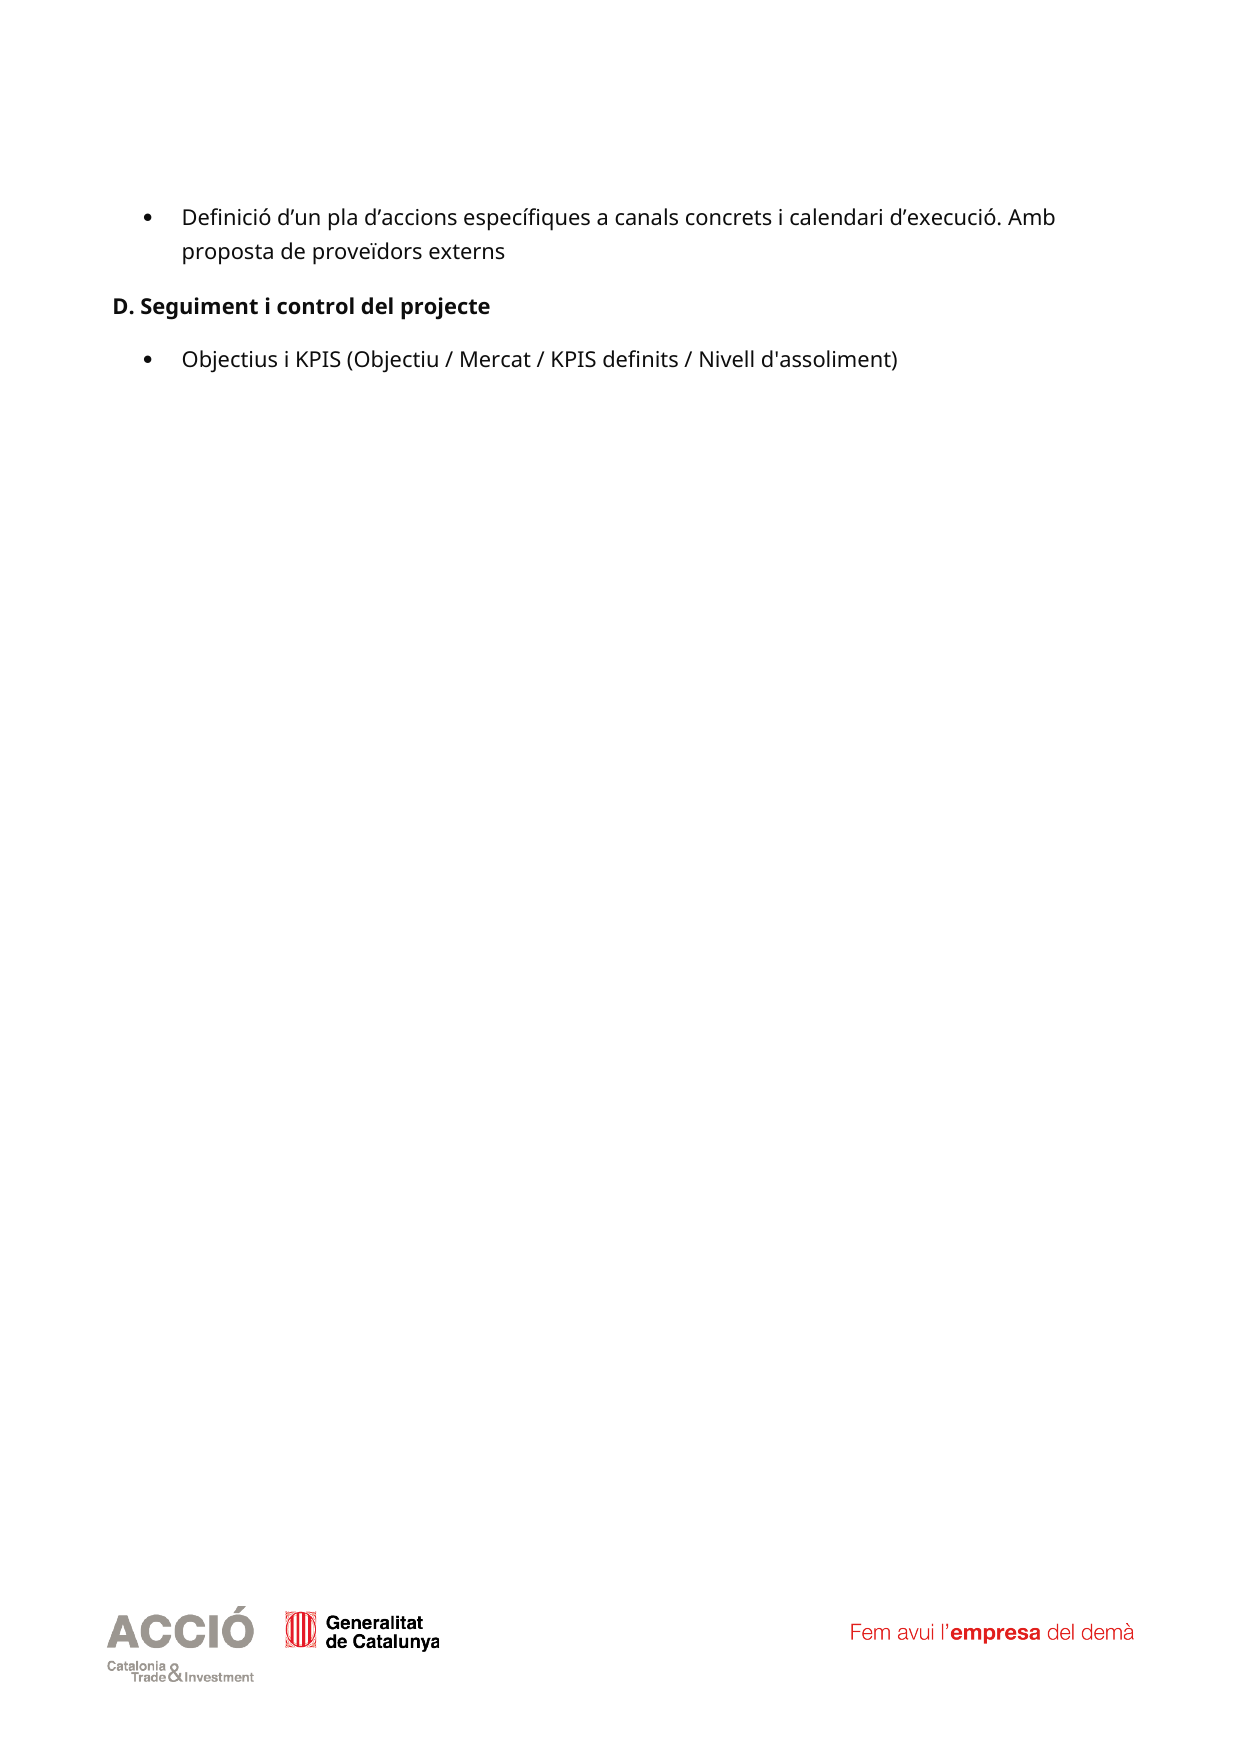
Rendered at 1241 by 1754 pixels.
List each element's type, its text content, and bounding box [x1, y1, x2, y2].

picture [106, 1606, 440, 1682]
list Objectius i KPIS (Objectiu / Mercat / KPIS definits / Nivell d'assoliment) [144, 343, 1134, 373]
picture [851, 1623, 1134, 1644]
text D. Seguiment i control del projecte [106, 291, 1134, 321]
list Definició d’un pla d’accions específiques a canals concrets i calendari d’execució. Amb proposta de proveïdors externs [144, 202, 1134, 266]
